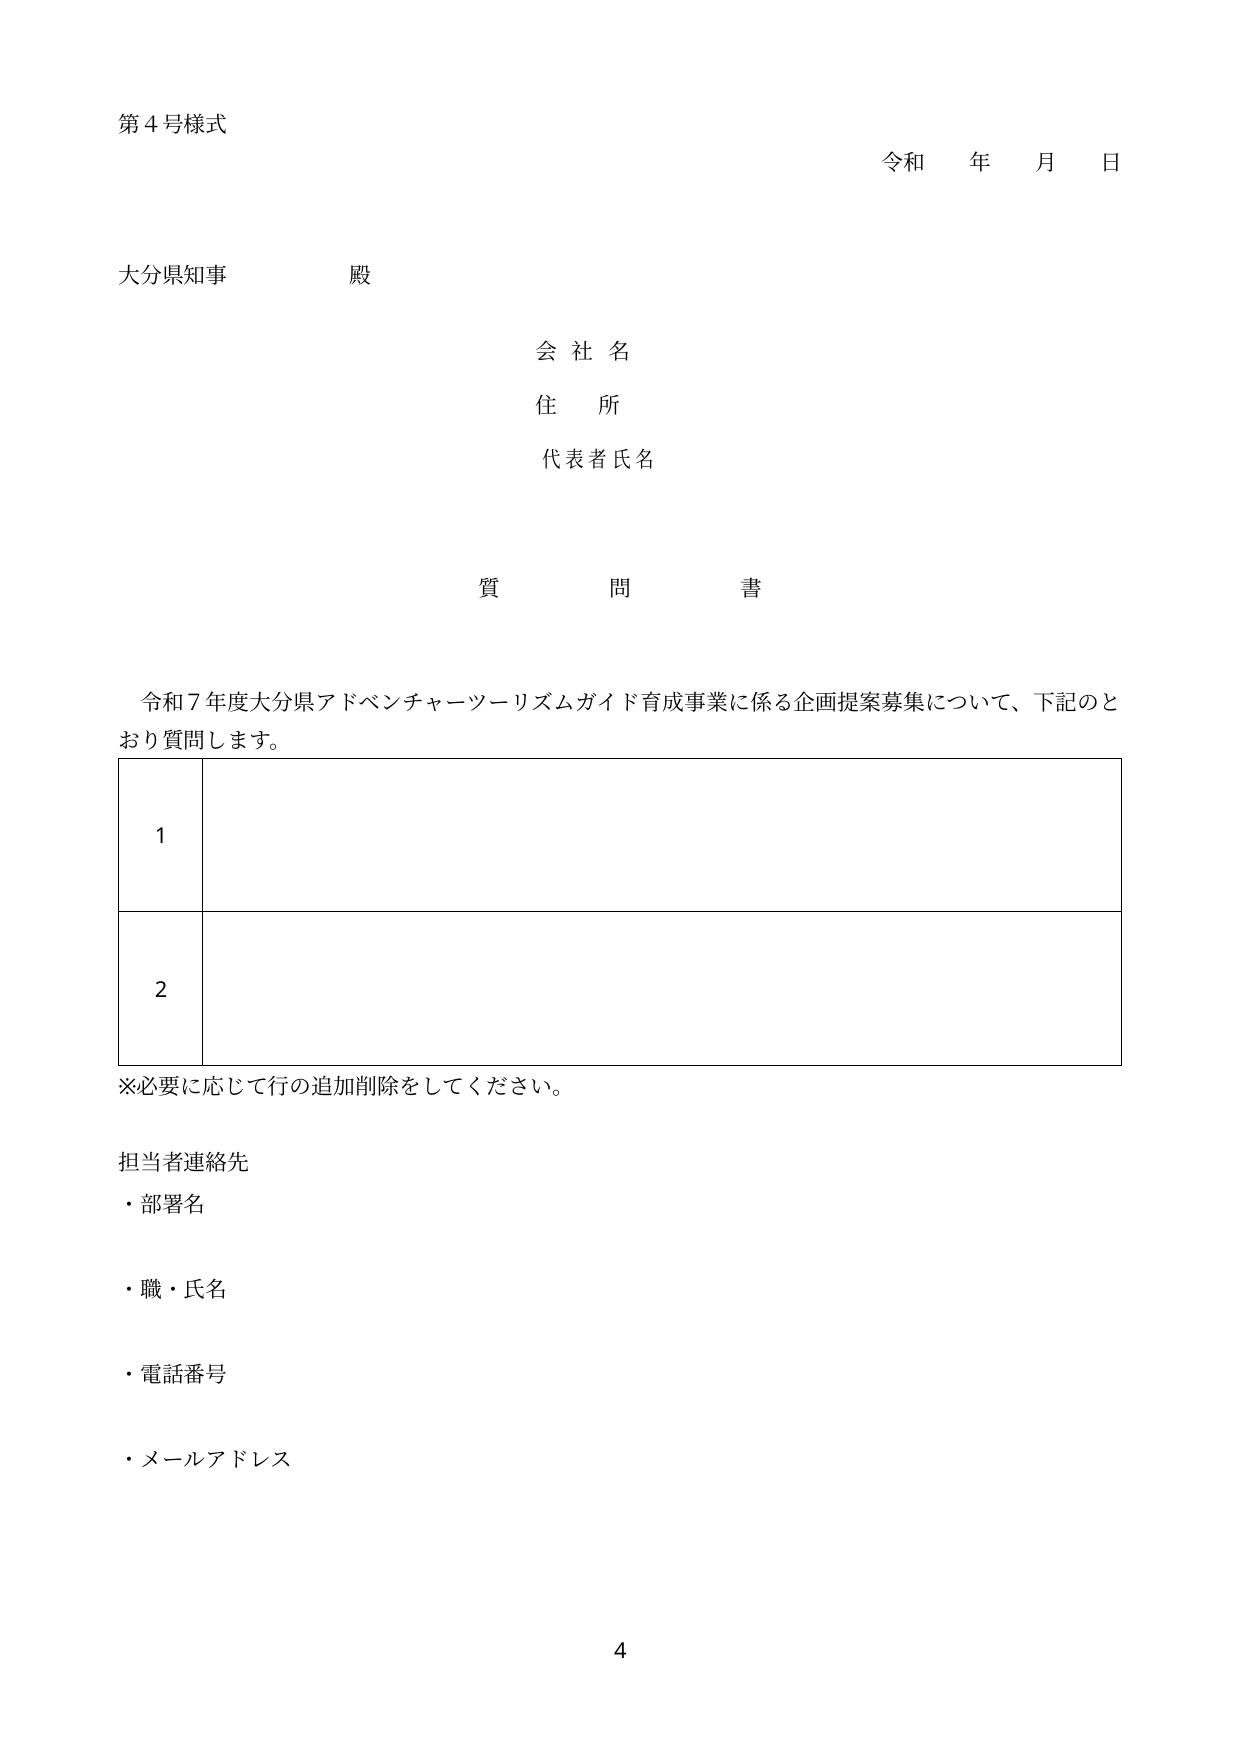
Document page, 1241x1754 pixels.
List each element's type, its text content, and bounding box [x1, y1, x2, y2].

table_cell 2 [119, 912, 202, 1065]
text 大分県知事 殿 [118, 255, 1122, 293]
table_header [203, 759, 1121, 911]
text 会社名 [118, 331, 1122, 369]
text 令和 年 月 日 [118, 142, 1122, 179]
text ※必要に応じて行の追加削除をしてください。 [118, 1066, 1122, 1104]
text 代表者氏名 [118, 438, 1122, 476]
text 住所 [118, 385, 1122, 423]
text 令和７年度大分県アドベンチャーツーリズムガイド育成事業に係る企画提案募集について、下記のとおり質問します。 [118, 682, 1122, 758]
text ・メールアドレス [118, 1439, 1122, 1477]
text ・部署名 [118, 1184, 1122, 1222]
text 担当者連絡先 [118, 1142, 1122, 1179]
text 第４号様式 [118, 104, 1122, 142]
text ・職・氏名 [118, 1269, 1122, 1307]
text ・電話番号 [118, 1354, 1122, 1392]
table_header 1 [119, 759, 202, 911]
text 質 問 書 [118, 568, 1122, 606]
table_cell [203, 912, 1121, 1065]
